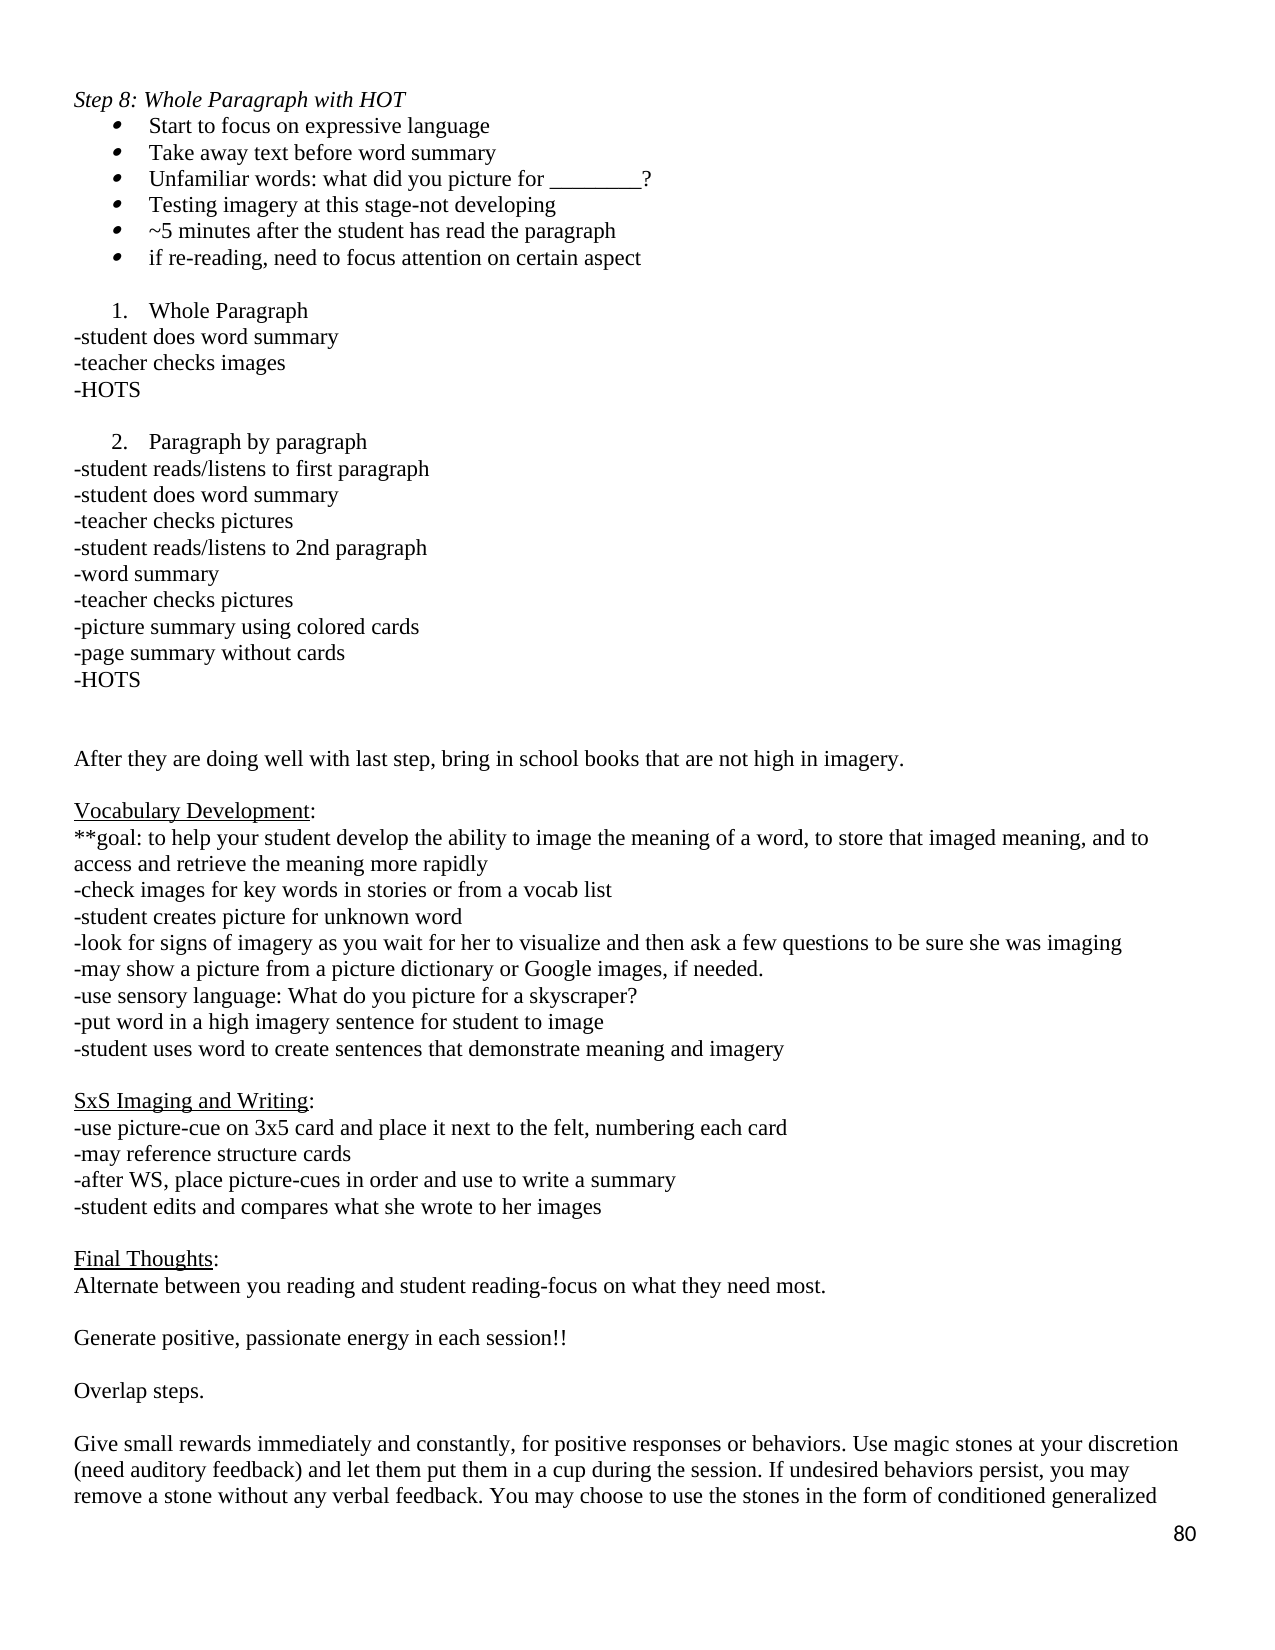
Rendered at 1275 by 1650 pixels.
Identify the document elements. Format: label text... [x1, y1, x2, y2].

text -teacher checks images [73, 349, 1196, 376]
text **goal: to help your student develop the ability to image the meaning of a word, to store that imaged meaning, and to access and retrieve the meaning more rapidly [73, 824, 1196, 876]
list Paragraph by paragraph [111, 428, 1196, 455]
text -picture summary using colored cards [73, 613, 1196, 639]
text -teacher checks pictures [73, 507, 1196, 534]
text Alternate between you reading and student reading-focus on what they need most. [73, 1272, 1196, 1298]
text Step 8: Whole Paragraph with HOT [73, 86, 1196, 112]
text -student reads/listens to first paragraph [73, 455, 1196, 481]
text -put word in a high imagery sentence for student to image [73, 1008, 1196, 1034]
text -student does word summary [73, 481, 1196, 507]
text Overlap steps. [73, 1377, 1196, 1403]
text Generate positive, passionate energy in each session!! [73, 1324, 1196, 1351]
text -check images for key words in stories or from a vocab list [73, 876, 1196, 903]
list Whole Paragraph [111, 297, 1196, 323]
text SxS Imaging and Writing: [73, 1087, 1196, 1114]
list ~5 minutes after the student has read the paragraph [111, 218, 1196, 244]
text -student does word summary [73, 323, 1196, 349]
text -page summary without cards [73, 639, 1196, 666]
text -student creates picture for unknown word [73, 903, 1196, 929]
text -student edits and compares what she wrote to her images [73, 1193, 1196, 1219]
text -look for signs of imagery as you wait for her to visualize and then ask a few questions to be sure she was imaging [73, 929, 1196, 956]
text -student uses word to create sentences that demonstrate meaning and imagery [73, 1034, 1196, 1061]
text -student reads/listens to 2nd paragraph [73, 534, 1196, 560]
text -may reference structure cards [73, 1140, 1196, 1166]
text Final Thoughts: [73, 1245, 1196, 1272]
text -after WS, place picture-cues in order and use to write a summary [73, 1166, 1196, 1193]
text -teacher checks pictures [73, 587, 1196, 613]
list Testing imagery at this stage-not developing [111, 191, 1196, 218]
list Start to focus on expressive language [111, 112, 1196, 138]
text -may show a picture from a picture dictionary or Google images, if needed. [73, 956, 1196, 982]
text After they are doing well with last step, bring in school books that are not high in imagery. [73, 745, 1196, 771]
text -HOTS [73, 376, 1196, 402]
list Take away text before word summary [111, 138, 1196, 165]
list Unfamiliar words: what did you picture for ________? [111, 165, 1196, 191]
text -word summary [73, 560, 1196, 587]
list if re-reading, need to focus attention on certain aspect [111, 244, 1196, 270]
text -use picture-cue on 3x5 card and place it next to the felt, numbering each card [73, 1114, 1196, 1140]
text -use sensory language: What do you picture for a skyscraper? [73, 982, 1196, 1008]
text -HOTS [73, 666, 1196, 692]
text Vocabulary Development: [73, 797, 1196, 824]
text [73, 1430, 1196, 1509]
